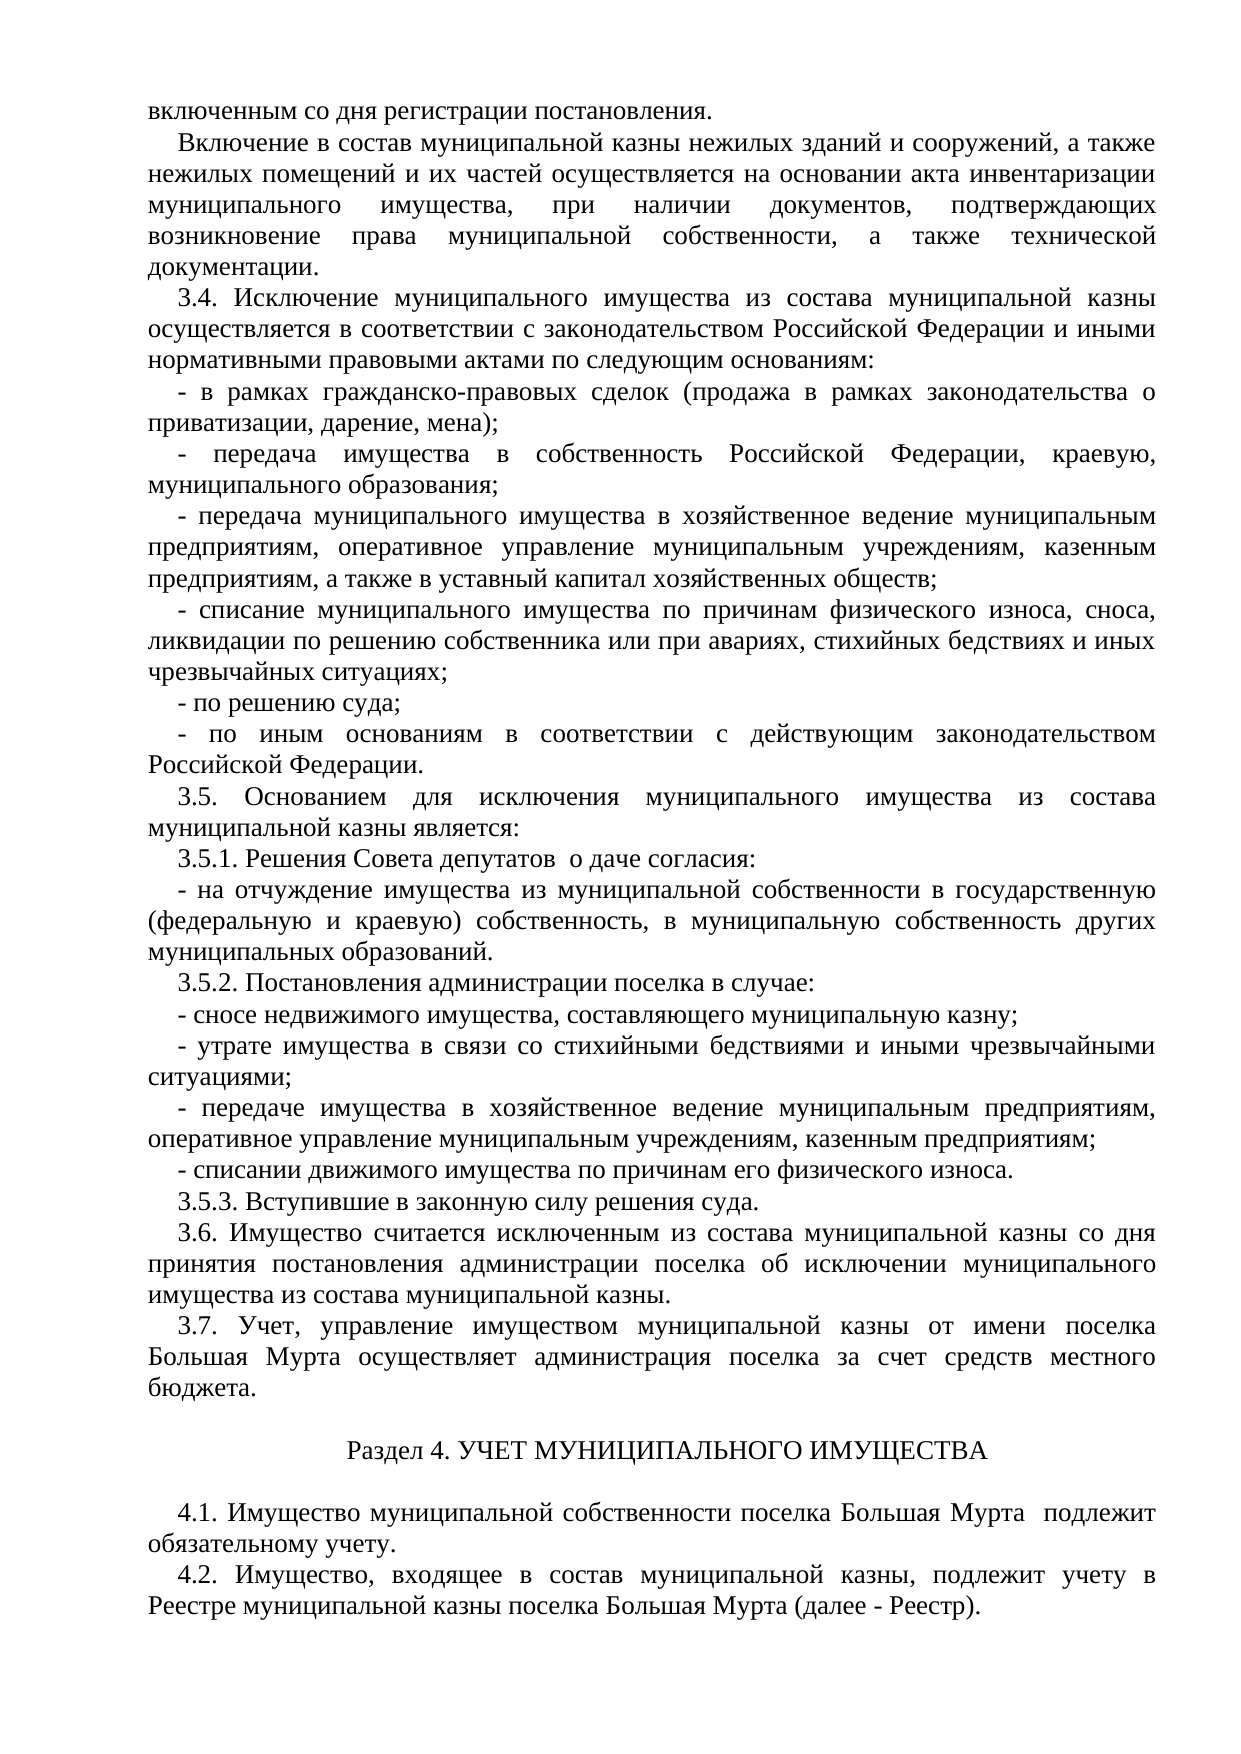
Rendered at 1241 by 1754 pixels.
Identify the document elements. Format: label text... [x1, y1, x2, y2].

text - сносе недвижимого имущества, составляющего муниципальную казну; [148, 998, 1157, 1029]
text 4.1. Имущество муниципальной собственности поселка Большая Мурта подлежит обязательному учету. [148, 1496, 1157, 1558]
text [148, 94, 1157, 126]
text - по иным основаниям в соответствии с действующим законодательством Российской Федерации. [148, 717, 1157, 780]
text - списание муниципального имущества по причинам физического износа, сноса, ликвидации по решению собственника или при авариях, стихийных бедствиях и иных чрезвычайных ситуациях; [148, 593, 1157, 686]
text - передача муниципального имущества в хозяйственное ведение муниципальным предприятиям, оперативное управление муниципальным учреждениям, казенным предприятиям, а также в уставный капитал хозяйственных обществ; [148, 499, 1157, 593]
text - по решению суда; [148, 686, 1157, 717]
text - на отчуждение имущества из муниципальной собственности в государственную (федеральную и краевую) собственность, в муниципальную собственность других муниципальных образований. [148, 873, 1157, 967]
text Включение в состав муниципальной казны нежилых зданий и сооружений, а также нежилых помещений и их частей осуществляется на основании акта инвентаризации муниципального имущества, при наличии документов, подтверждающих возникновение права муниципальной собственности, а также технической документации. [148, 126, 1157, 281]
text 3.4. Исключение муниципального имущества из состава муниципальной казны осуществляется в соответствии с законодательством Российской Федерации и иными нормативными правовыми актами по следующим основаниям: [148, 281, 1157, 375]
text 4.2. Имущество, входящее в состав муниципальной казны, подлежит учету в Реестре муниципальной казны поселка Большая Мурта (далее - Реестр). [148, 1558, 1157, 1621]
text - передача имущества в собственность Российской Федерации, краевую, муниципального образования; [148, 437, 1157, 499]
text Раздел 4. УЧЕТ МУНИЦИПАЛЬНОГО ИМУЩЕСТВА [148, 1434, 1157, 1465]
text 3.5.1. Решения Совета депутатов о даче согласия: [148, 842, 1157, 873]
text - списании движимого имущества по причинам его физического износа. [148, 1153, 1157, 1184]
text 3.5. Основанием для исключения муниципального имущества из состава муниципальной казны является: [148, 780, 1157, 842]
text - утрате имущества в связи со стихийными бедствиями и иными чрезвычайными ситуациями; [148, 1029, 1157, 1091]
text 3.5.2. Постановления администрации поселка в случае: [148, 967, 1157, 998]
text 3.7. Учет, управление имуществом муниципальной казны от имени поселка Большая Мурта осуществляет администрация поселка за счет средств местного бюджета. [148, 1309, 1157, 1403]
text 3.6. Имущество считается исключенным из состава муниципальной казны со дня принятия постановления администрации поселка об исключении муниципального имущества из состава муниципальной казны. [148, 1216, 1157, 1309]
text - в рамках гражданско-правовых сделок (продажа в рамках законодательства о приватизации, дарение, мена); [148, 375, 1157, 437]
text - передаче имущества в хозяйственное ведение муниципальным предприятиям, оперативное управление муниципальным учреждениям, казенным предприятиям; [148, 1091, 1157, 1153]
text 3.5.3. Вступившие в законную силу решения суда. [148, 1184, 1157, 1216]
